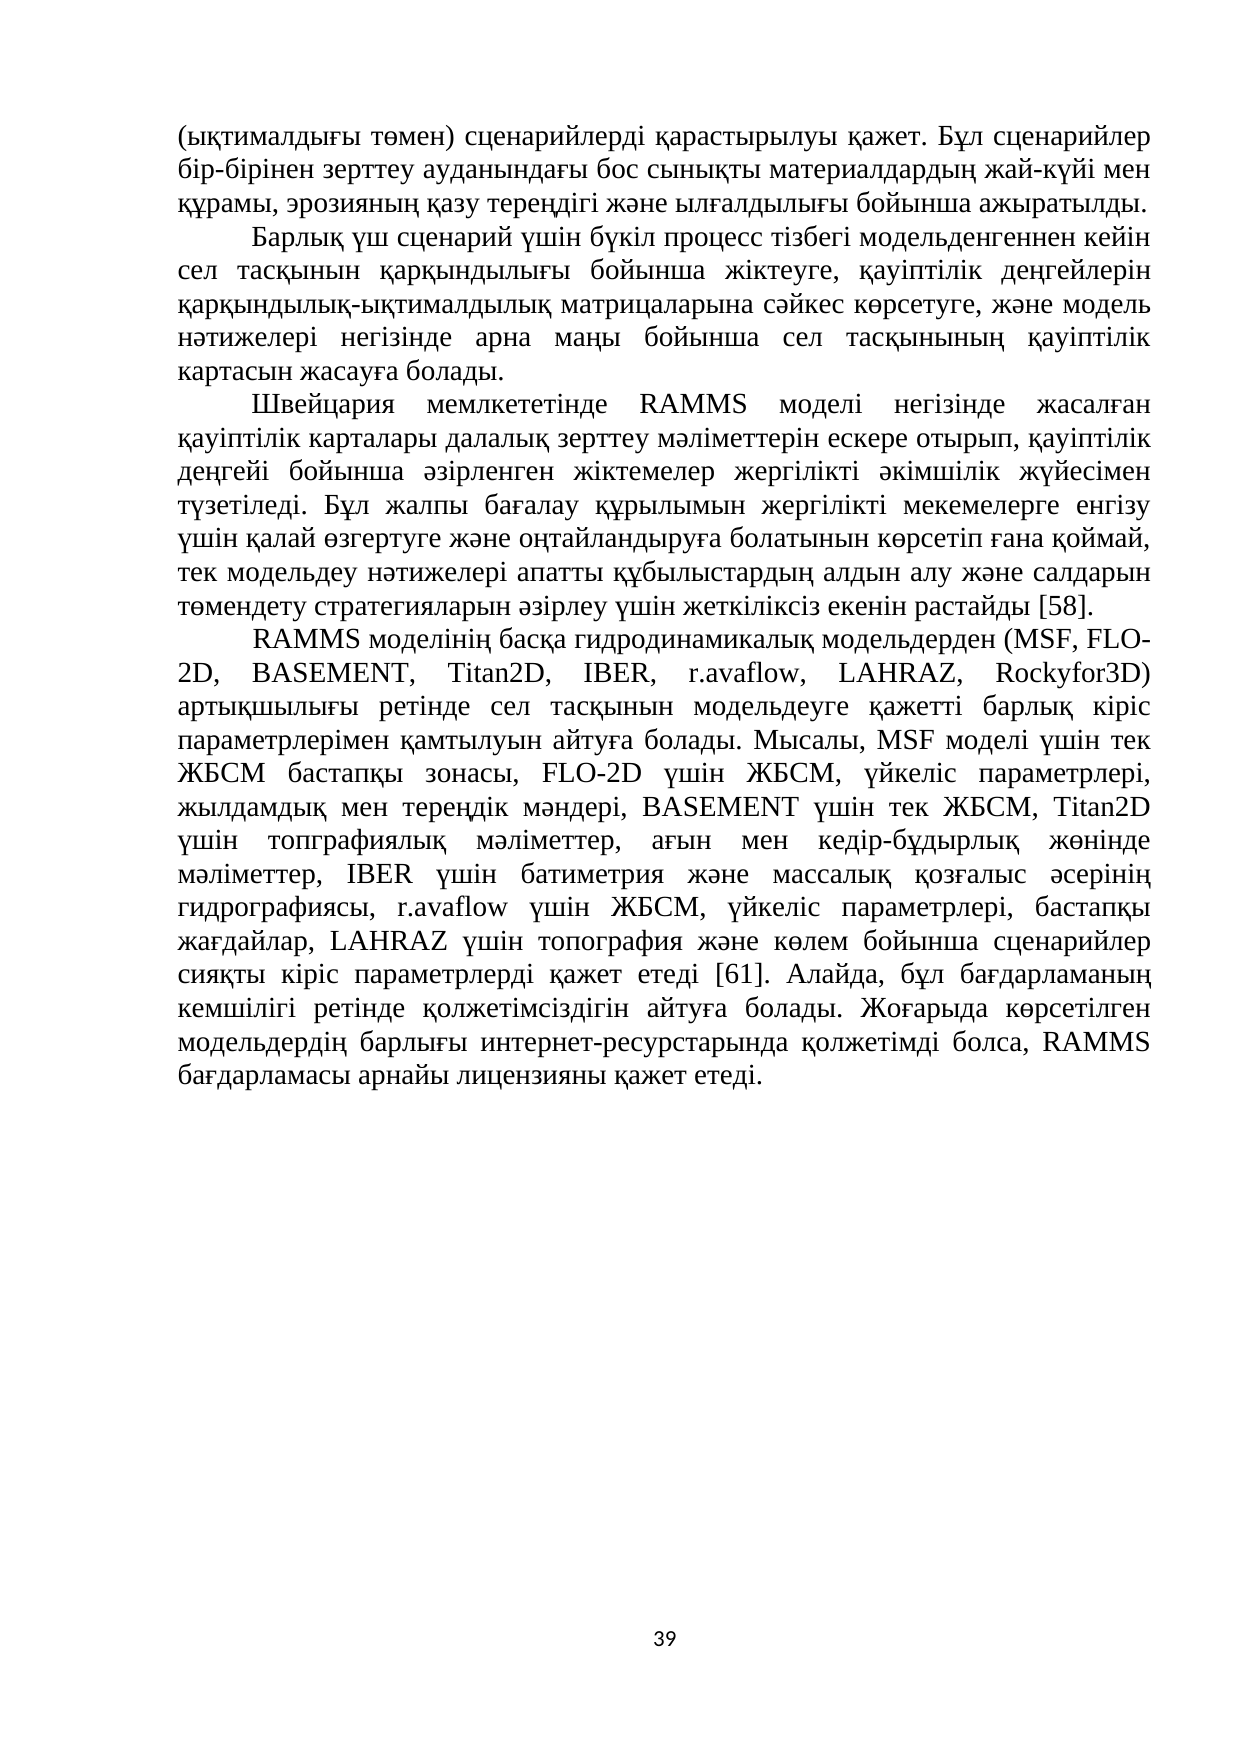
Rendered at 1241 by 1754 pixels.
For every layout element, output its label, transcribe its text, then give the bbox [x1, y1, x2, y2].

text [177, 118, 1152, 219]
text Барлық үш сценарий үшін бүкіл процесс тізбегі модельденгеннен кейін сел тасқынын қарқындылығы бойынша жіктеуге, қауіптілік деңгейлерін қарқындылық-ықтималдылық матрицаларына сәйкес көрсетуге, және модель нәтижелері негізінде арна маңы бойынша сел тасқынының қауіптілік картасын жасауға болады. [177, 219, 1152, 386]
text RAMMS моделінің басқа гидродинамикалық модельдерден (MSF, FLO-2D, BASEMENT, Titan2D, IBER, r.avaflow, LAHRAZ, Rockyfor3D) артықшылығы ретінде сел тасқынын модельдеуге қажетті барлық кіріс параметрлерімен қамтылуын айтуға болады. Мысалы, MSF моделі үшін тек ЖБСМ бастапқы зонасы, FLO-2D үшін ЖБСМ, үйкеліс параметрлері, жылдамдық мен тереңдік мәндері, BASEMENT үшін тек ЖБСМ, Titan2D үшін топграфиялық мәліметтер, ағын мен кедір-бұдырлық жөнінде мәліметтер, IBER үшін батиметрия және массалық қозғалыс әсерінің гидрографиясы, r.avaflow үшін ЖБСМ, үйкеліс параметрлері, бастапқы жағдайлар, LAHRAZ үшін топография және көлем бойынша сценарийлер сияқты кіріс параметрлерді қажет етеді . Алайда, бұл бағдарламаның кемшілігі ретінде қолжетімсіздігін айтуға болады. Жоғарыда көрсетілген модельдердің барлығы интернет-ресурстарында қолжетімді болса, RAMMS бағдарламасы арнайы лицензияны қажет етеді. [177, 621, 1152, 1091]
text Швейцария мемлкететінде RAMMS моделі негізінде жасалған қауіптілік карталары далалық зерттеу мәліметтерін ескере отырып, қауіптілік деңгейі бойынша әзірленген жіктемелер жергілікті әкімшілік жүйесімен түзетіледі. Бұл жалпы бағалау құрылымын жергілікті мекемелерге енгізу үшін қалай өзгертуге және оңтайландыруға болатынын көрсетіп ғана қоймай, тек модельдеу нәтижелері апатты құбылыстардың алдын алу және салдарын төмендету стратегияларын әзірлеу үшін жеткіліксіз екенін растайды . [177, 386, 1152, 621]
